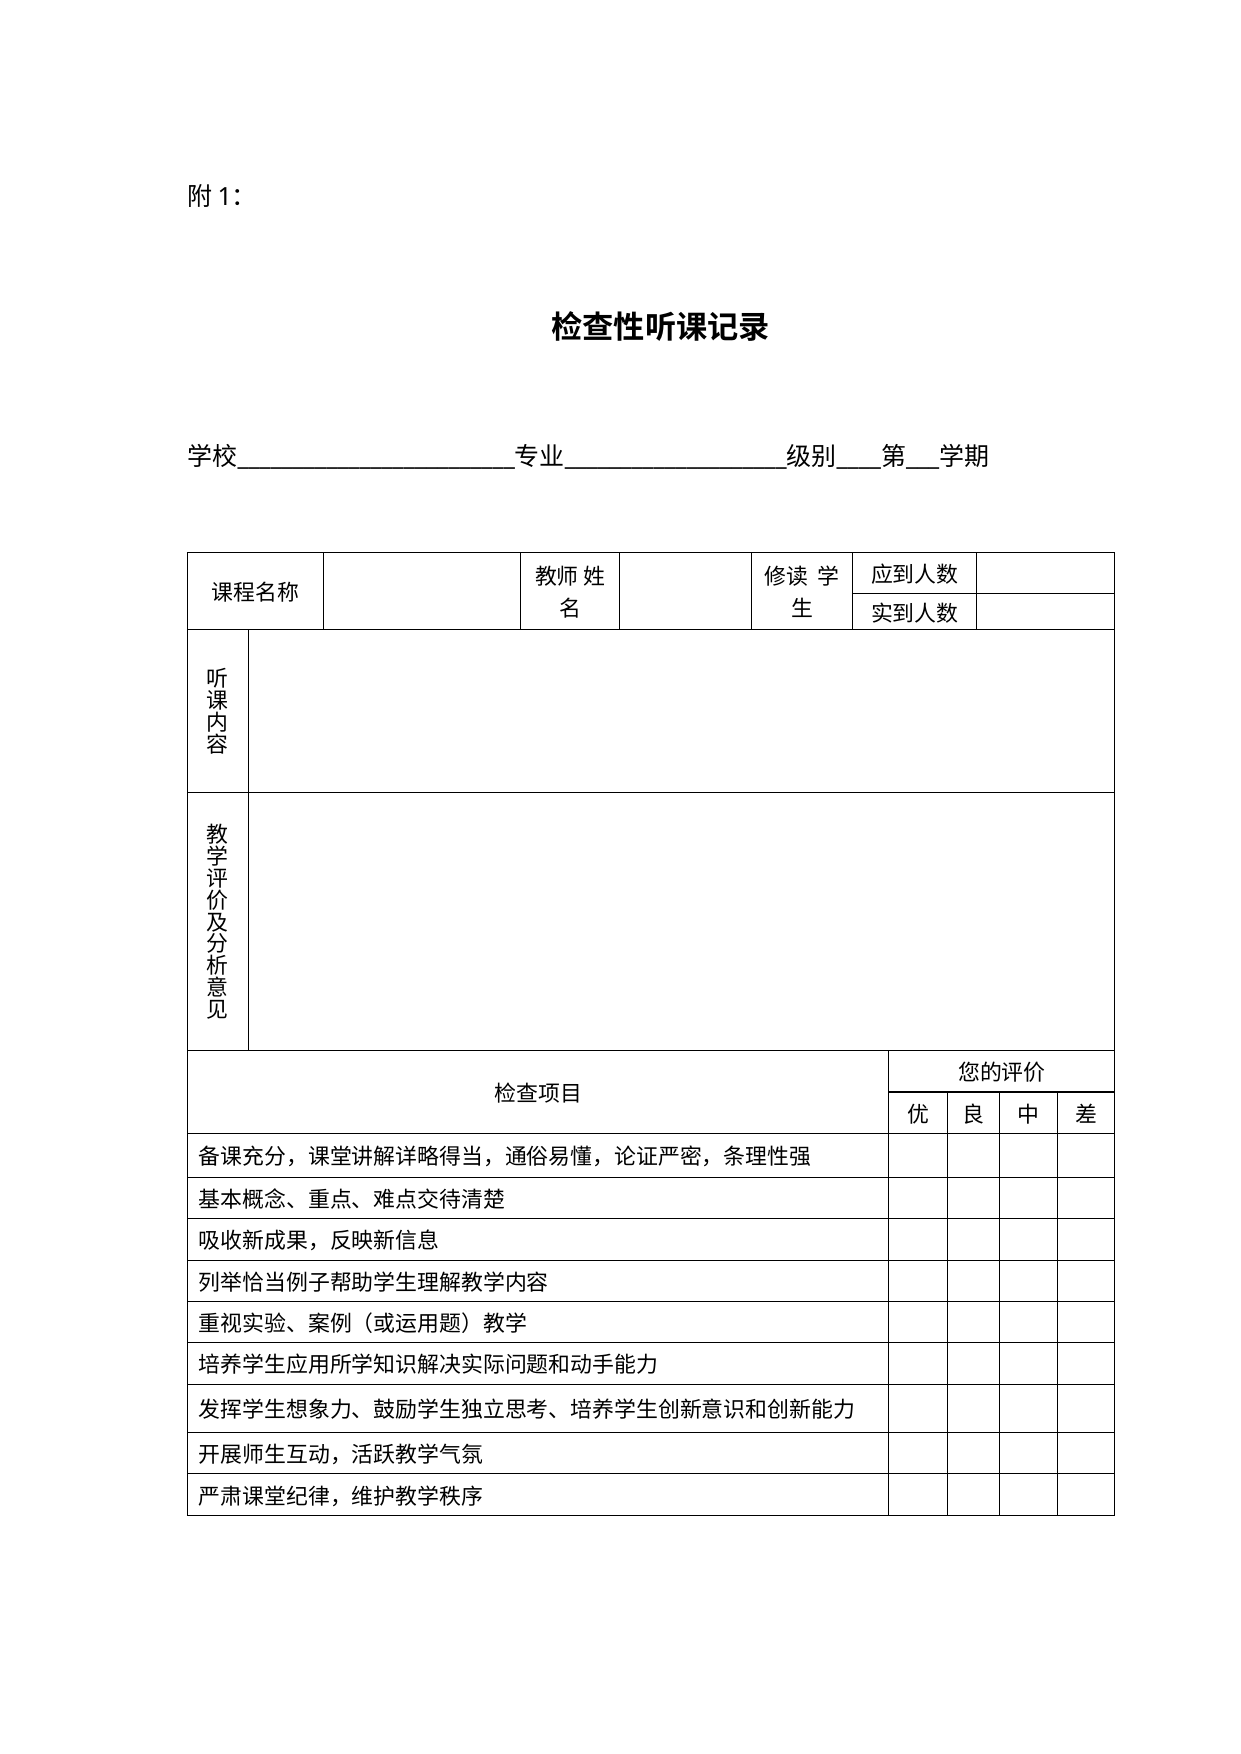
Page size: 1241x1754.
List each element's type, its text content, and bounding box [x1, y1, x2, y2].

table_cell [977, 594, 1114, 629]
table_cell [1000, 1261, 1057, 1301]
table_cell [249, 630, 1114, 792]
table_header [620, 553, 751, 629]
text 附1： [187, 162, 1134, 227]
table_header 教师 姓名 [521, 553, 619, 629]
table_cell [1058, 1178, 1114, 1218]
table_cell [1000, 1385, 1057, 1432]
table_cell 差 [1058, 1093, 1114, 1133]
table_cell 吸收新成果，反映新信息 [188, 1219, 888, 1259]
table_cell 良 [948, 1093, 999, 1133]
table_cell [1058, 1134, 1114, 1177]
table_cell [249, 793, 1114, 1050]
table_cell [889, 1474, 947, 1515]
table_cell 实到人数 [853, 594, 976, 629]
table_cell [1058, 1302, 1114, 1342]
table_cell [948, 1433, 999, 1473]
table_cell [1058, 1343, 1114, 1383]
table_cell 列举恰当例子帮助学生理解教学内容 [188, 1261, 888, 1301]
table_cell [1000, 1302, 1057, 1342]
table_cell [889, 1385, 947, 1432]
table_header 修读 学生 [752, 553, 852, 629]
table_cell 开展师生互动，活跃教学气氛 [188, 1433, 888, 1473]
table_cell [1058, 1385, 1114, 1432]
table_cell [889, 1302, 947, 1342]
table_cell [948, 1474, 999, 1515]
table_header [977, 553, 1114, 593]
table_cell [1058, 1433, 1114, 1473]
table_cell [948, 1134, 999, 1177]
table_cell [948, 1302, 999, 1342]
table_cell 备课充分，课堂讲解详略得当，通俗易懂，论证严密，条理性强 [188, 1134, 888, 1177]
text 检查性听课记录 [187, 292, 1134, 357]
table_cell [948, 1219, 999, 1259]
table_cell 优 [889, 1093, 947, 1133]
table_cell [889, 1178, 947, 1218]
table_cell 重视实验、案例（或运用题）教学 [188, 1302, 888, 1342]
table_cell [889, 1134, 947, 1177]
table_cell 中 [1000, 1093, 1057, 1133]
table_cell 基本概念、重点、难点交待清楚 [188, 1178, 888, 1218]
table_cell [889, 1261, 947, 1301]
table_cell [1000, 1433, 1057, 1473]
table_cell [1000, 1219, 1057, 1259]
table_cell 严肃课堂纪律，维护教学秩序 [188, 1474, 888, 1515]
table_cell [1000, 1134, 1057, 1177]
table_cell [889, 1219, 947, 1259]
table_cell [1058, 1219, 1114, 1259]
table_cell 培养学生应用所学知识解决实际问题和动手能力 [188, 1343, 888, 1383]
table_cell [948, 1261, 999, 1301]
text 学校_________________________专业____________________级别____第___学期 [187, 422, 1134, 487]
table_cell [1000, 1343, 1057, 1383]
table_cell [1000, 1178, 1057, 1218]
table_cell [948, 1385, 999, 1432]
table_cell [1058, 1474, 1114, 1515]
table_cell 检查项目 [188, 1051, 888, 1133]
table_cell [1000, 1474, 1057, 1515]
table_cell [948, 1343, 999, 1383]
table_header 课程名称 [188, 553, 323, 629]
table_cell 听课内容 [188, 630, 248, 792]
table_cell 您的评价 [889, 1051, 1114, 1091]
table_cell 发挥学生想象力、鼓励学生独立思考、培养学生创新意识和创新能力 [188, 1385, 888, 1432]
table_header [324, 553, 520, 629]
table_cell [889, 1433, 947, 1473]
table_cell [948, 1178, 999, 1218]
table_cell [1058, 1261, 1114, 1301]
table_header 应到人数 [853, 553, 976, 593]
table_cell [889, 1343, 947, 1383]
table_cell 教学评价及分析意见 [188, 793, 248, 1050]
